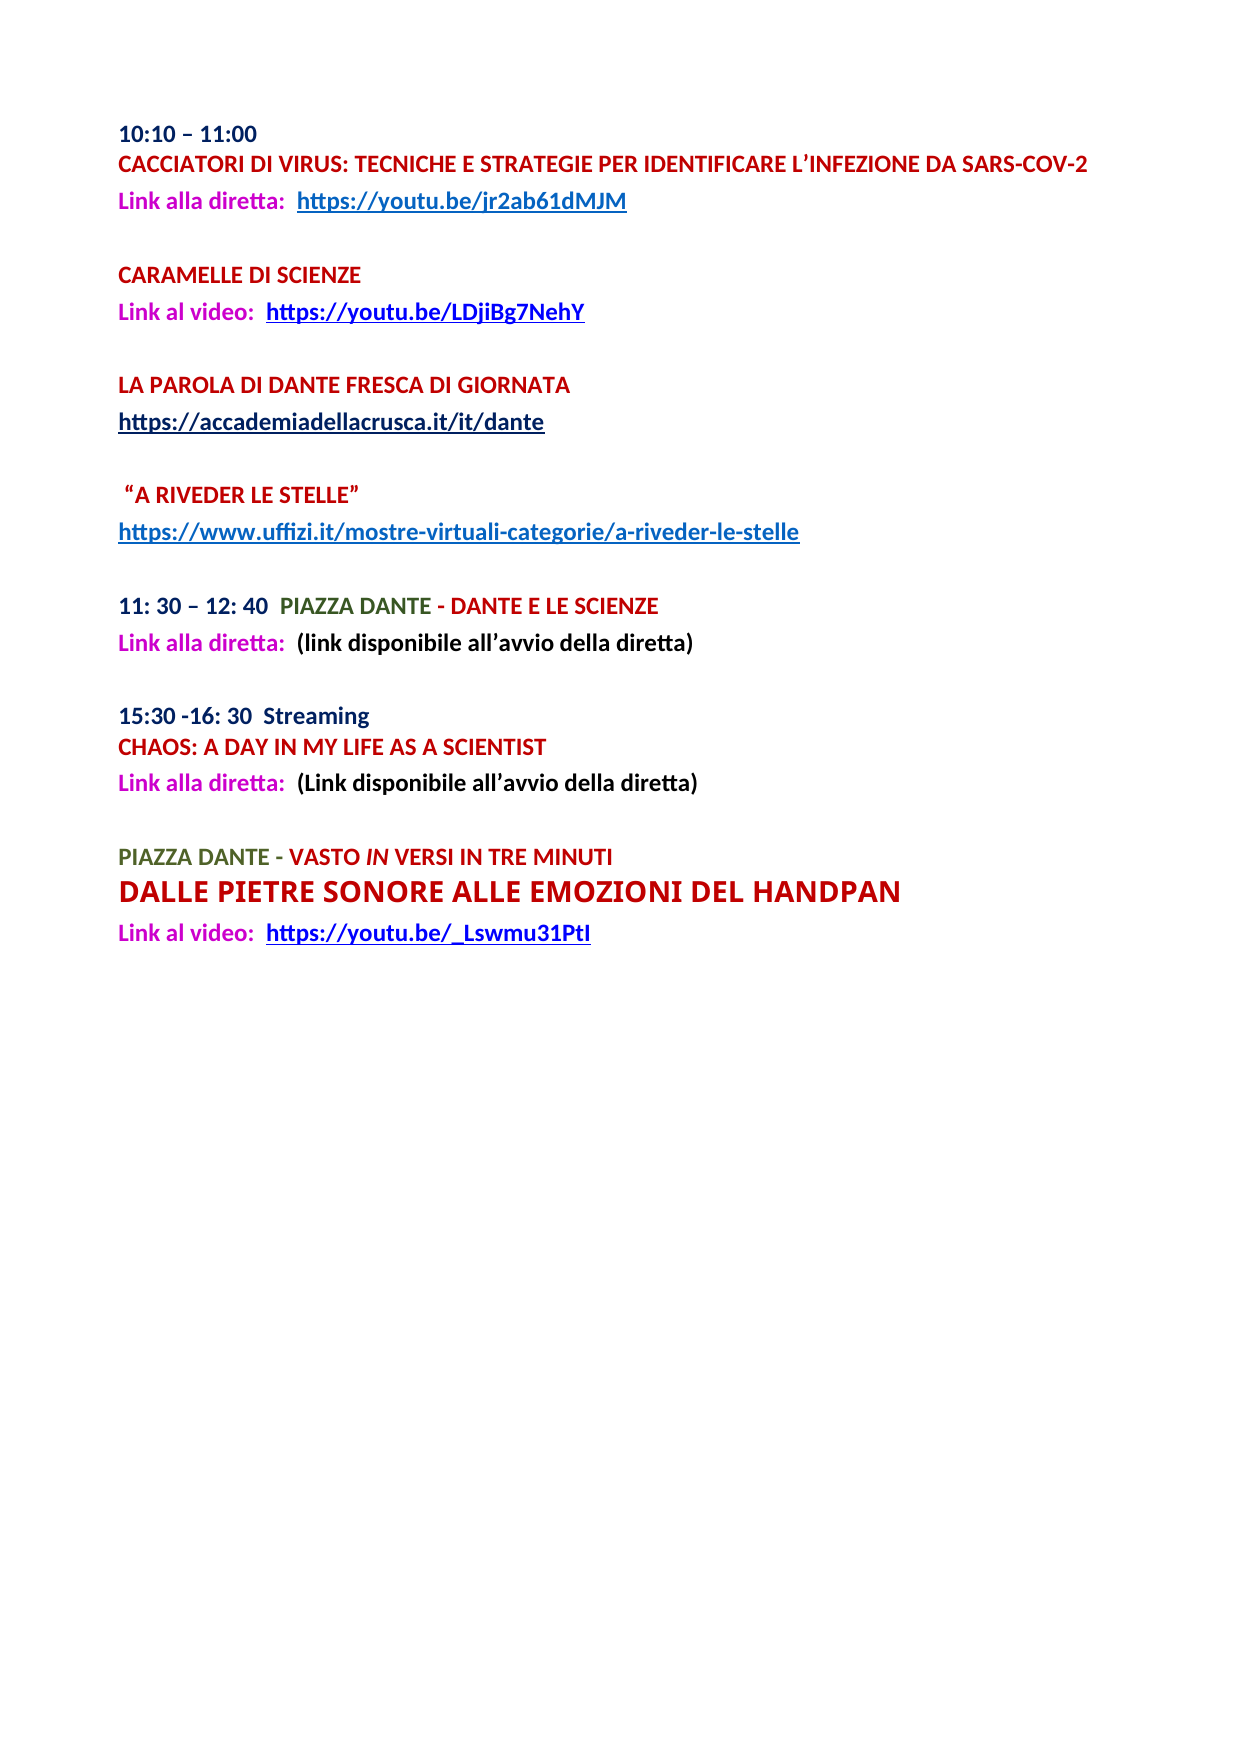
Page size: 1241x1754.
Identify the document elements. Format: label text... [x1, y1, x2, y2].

text Link al video: https://youtu.be/LDjiBg7NehY [118, 296, 1122, 326]
text LA PAROLA DI DANTE FRESCA DI GIORNATA [118, 369, 1122, 400]
text Link al video: https://youtu.be/_Lswmu31PtI [118, 917, 1122, 948]
text CARAMELLE DI SCIENZE [118, 259, 1122, 289]
text CHAOS: A DAY IN MY LIFE AS A SCIENTIST [118, 731, 1122, 761]
text Link alla diretta: (Link disponibile all’avvio della diretta) [118, 767, 1122, 798]
text Link alla diretta: https://youtu.be/jr2ab61dMJM [118, 185, 1122, 216]
text DALLE PIETRE SONORE ALLE EMOZIONI DEL HANDPAN [118, 872, 1122, 911]
text 11: 30 – 12: 40 PIAZZA DANTE - DANTE E LE SCIENZE [118, 590, 1122, 620]
text 15:30 -16: 30 Streaming [118, 700, 1122, 731]
text https://accademiadellacrusca.it/it/dante [118, 406, 1122, 437]
text https://www.uffizi.it/mostre-virtuali-categorie/a-riveder-le-stelle [118, 516, 1122, 547]
text “A RIVEDER LE STELLE” [118, 479, 1122, 510]
text 10:10 – 11:00 [118, 118, 1122, 149]
text PIAZZA DANTE - VASTO IN VERSI IN TRE MINUTI [118, 841, 1122, 872]
text CACCIATORI DI VIRUS: TECNICHE E STRATEGIE PER IDENTIFICARE L’INFEZIONE DA SARS-COV-2 [118, 149, 1122, 179]
text Link alla diretta: (link disponibile all’avvio della diretta) [118, 627, 1122, 657]
